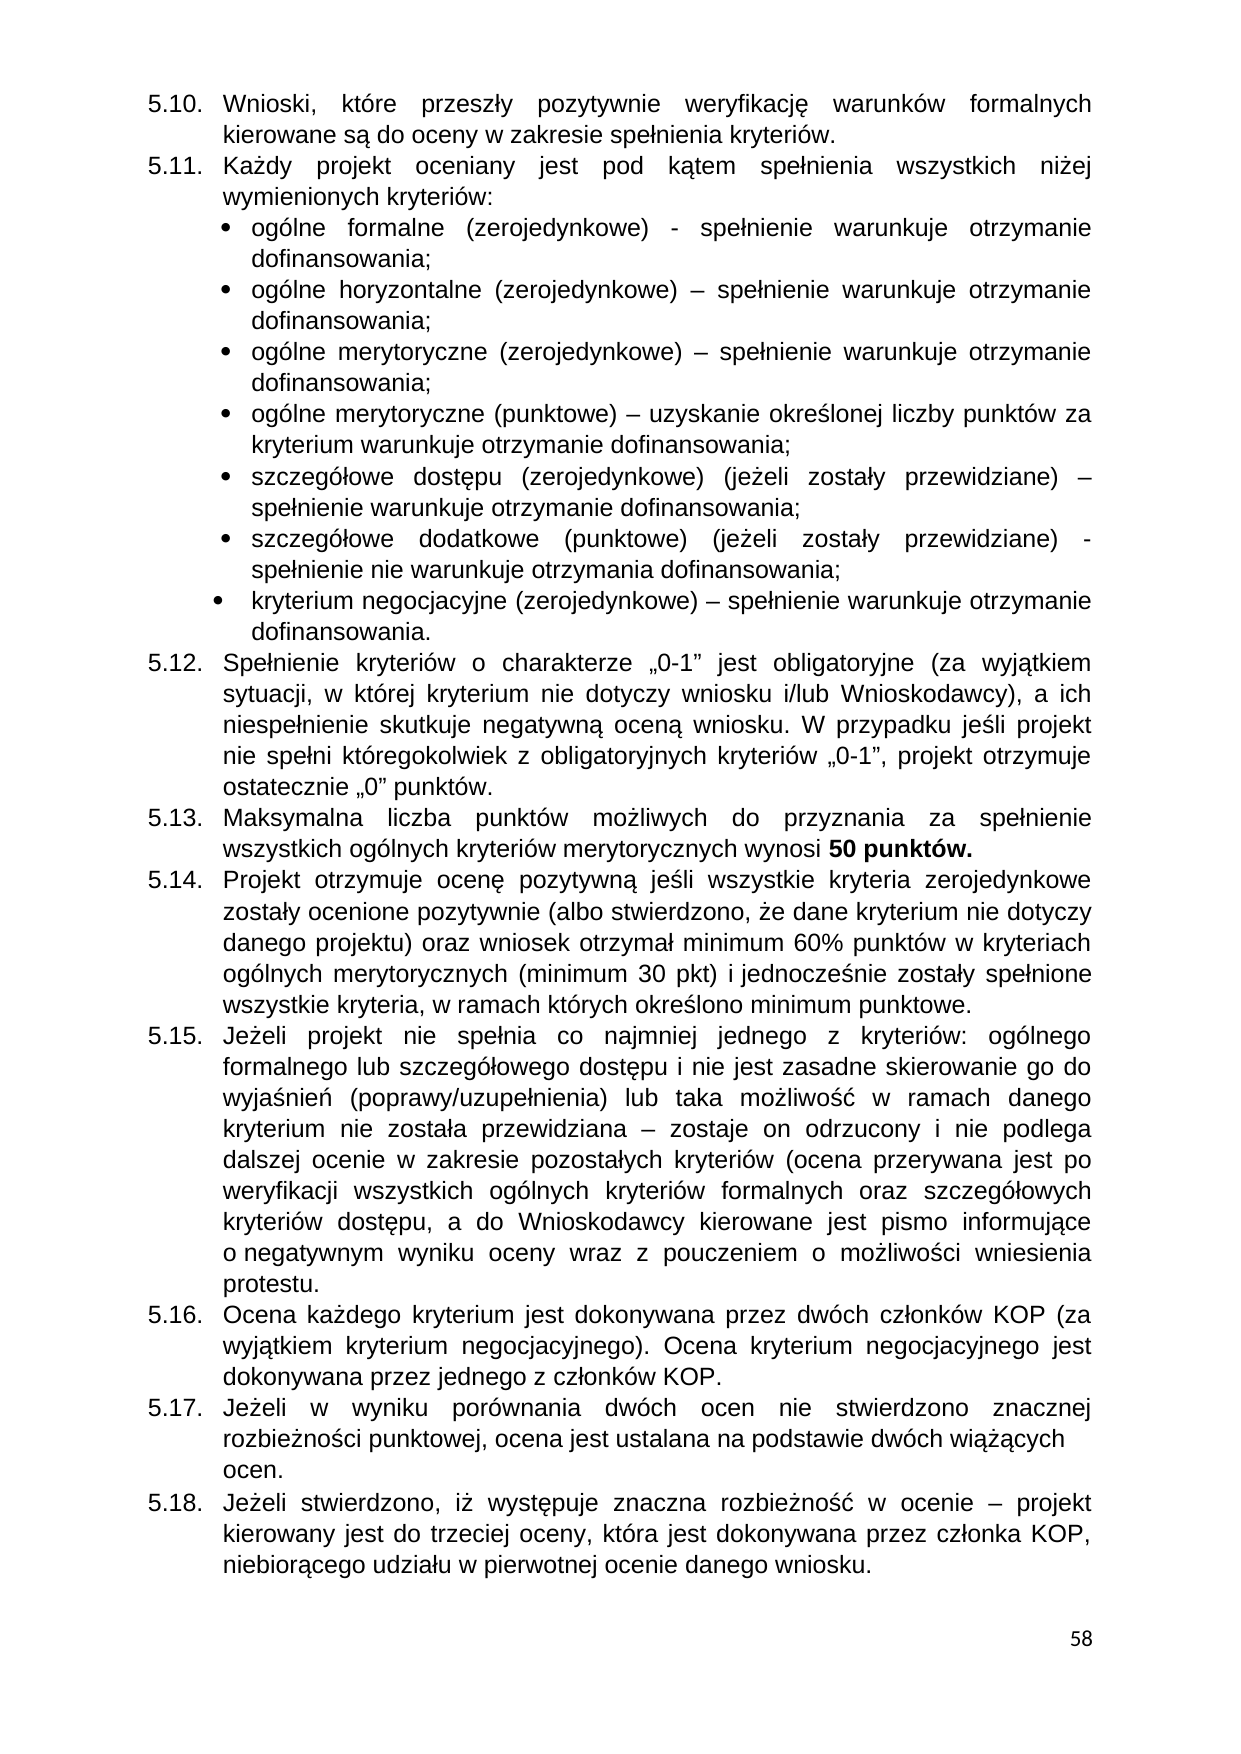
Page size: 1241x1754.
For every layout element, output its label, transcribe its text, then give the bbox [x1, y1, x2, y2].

list ogólne merytoryczne (punktowe) – uzyskanie określonej liczby punktów za kryterium warunkuje otrzymanie dofinansowania; [221, 399, 1093, 459]
list Jeżeli w wyniku porównania dwóch ocen nie stwierdzono znacznej rozbieżności punktowej, ocena jest ustalana na podstawie dwóch wiążących [148, 1393, 1093, 1453]
list Wnioski, które przeszły pozytywnie weryfikację warunków formalnych kierowane są do oceny w zakresie spełnienia kryteriów. [148, 89, 1093, 148]
list ogólne horyzontalne (zerojedynkowe) – spełnienie warunkuje otrzymanie dofinansowania; [221, 275, 1093, 335]
list szczegółowe dostępu (zerojedynkowe) (jeżeli zostały przewidziane) – spełnienie warunkuje otrzymanie dofinansowania; [221, 462, 1093, 521]
list Spełnienie kryteriów o charakterze „0-1” jest obligatoryjne (za wyjątkiem sytuacji, w której kryterium nie dotyczy wniosku i/lub Wnioskodawcy), a ich niespełnienie skutkuje negatywną oceną wniosku. W przypadku jeśli projekt nie spełni któregokolwiek z obligatoryjnych kryteriów „0-1”, projekt otrzymuje ostatecznie „0” punktów. [148, 648, 1093, 801]
list Projekt otrzymuje ocenę pozytywną jeśli wszystkie kryteria zerojedynkowe zostały ocenione pozytywnie (albo stwierdzono, że dane kryterium nie dotyczy danego projektu) oraz wniosek otrzymał minimum 60% punktów w kryteriach ogólnych merytorycznych (minimum 30 pkt) i jednocześnie zostały spełnione wszystkie kryteria, w ramach których określono minimum punktowe. [148, 865, 1093, 1018]
list Każdy projekt oceniany jest pod kątem spełnienia wszystkich niżej wymienionych kryteriów: [148, 151, 1093, 211]
list Jeżeli stwierdzono, iż występuje znaczna rozbieżność w ocenie – projekt kierowany jest do trzeciej oceny, która jest dokonywana przez członka KOP, niebiorącego udziału w pierwotnej ocenie danego wniosku. [148, 1488, 1093, 1579]
list szczegółowe dodatkowe (punktowe) (jeżeli zostały przewidziane) - spełnienie nie warunkuje otrzymania dofinansowania; [221, 524, 1093, 584]
list Jeżeli projekt nie spełnia co najmniej jednego z kryteriów: ogólnego formalnego lub szczegółowego dostępu i nie jest zasadne skierowanie go do wyjaśnień (poprawy/uzupełnienia) lub taka możliwość w ramach danego kryterium nie została przewidziana – zostaje on odrzucony i nie podlega dalszej ocenie w zakresie pozostałych kryteriów (ocena przerywana jest po weryfikacji wszystkich ogólnych kryteriów formalnych oraz szczegółowych kryteriów dostępu, a do Wnioskodawcy kierowane jest pismo informujące o negatywnym wyniku oceny wraz z pouczeniem o możliwości wniesienia protestu. [148, 1021, 1093, 1298]
list ogólne formalne (zerojedynkowe) - spełnienie warunkuje otrzymanie dofinansowania; [221, 213, 1093, 273]
list kryterium negocjacyjne (zerojedynkowe) – spełnienie warunkuje otrzymanie dofinansowania. [213, 586, 1093, 646]
list Maksymalna liczba punktów możliwych do przyznania za spełnienie wszystkich ogólnych kryteriów merytorycznych wynosi 50 punktów. [148, 803, 1093, 863]
text ocen. [223, 1455, 1093, 1484]
list Ocena każdego kryterium jest dokonywana przez dwóch członków KOP (za wyjątkiem kryterium negocjacyjnego). Ocena kryterium negocjacyjnego jest dokonywana przez jednego z członków KOP. [148, 1300, 1093, 1391]
list ogólne merytoryczne (zerojedynkowe) – spełnienie warunkuje otrzymanie dofinansowania; [221, 337, 1093, 397]
